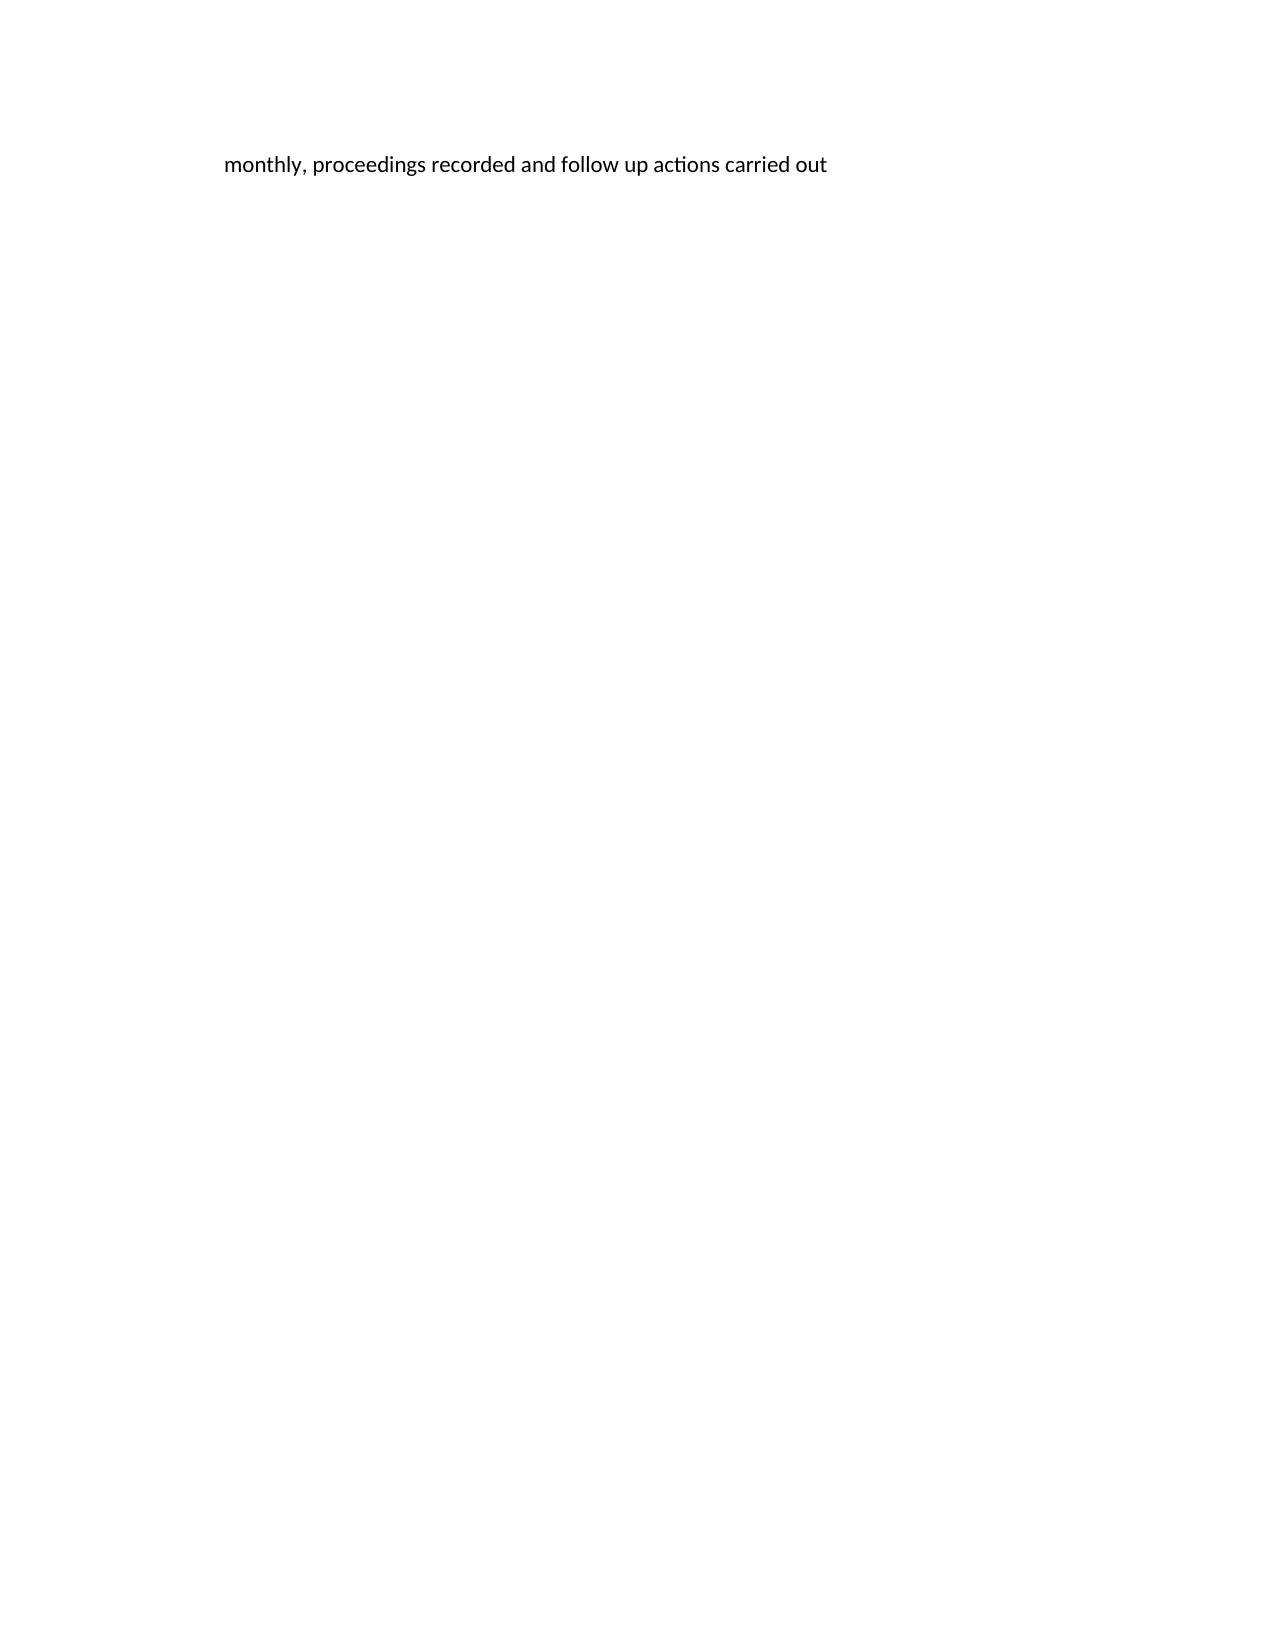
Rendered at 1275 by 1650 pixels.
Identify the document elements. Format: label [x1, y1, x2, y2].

list [186, 150, 1162, 178]
